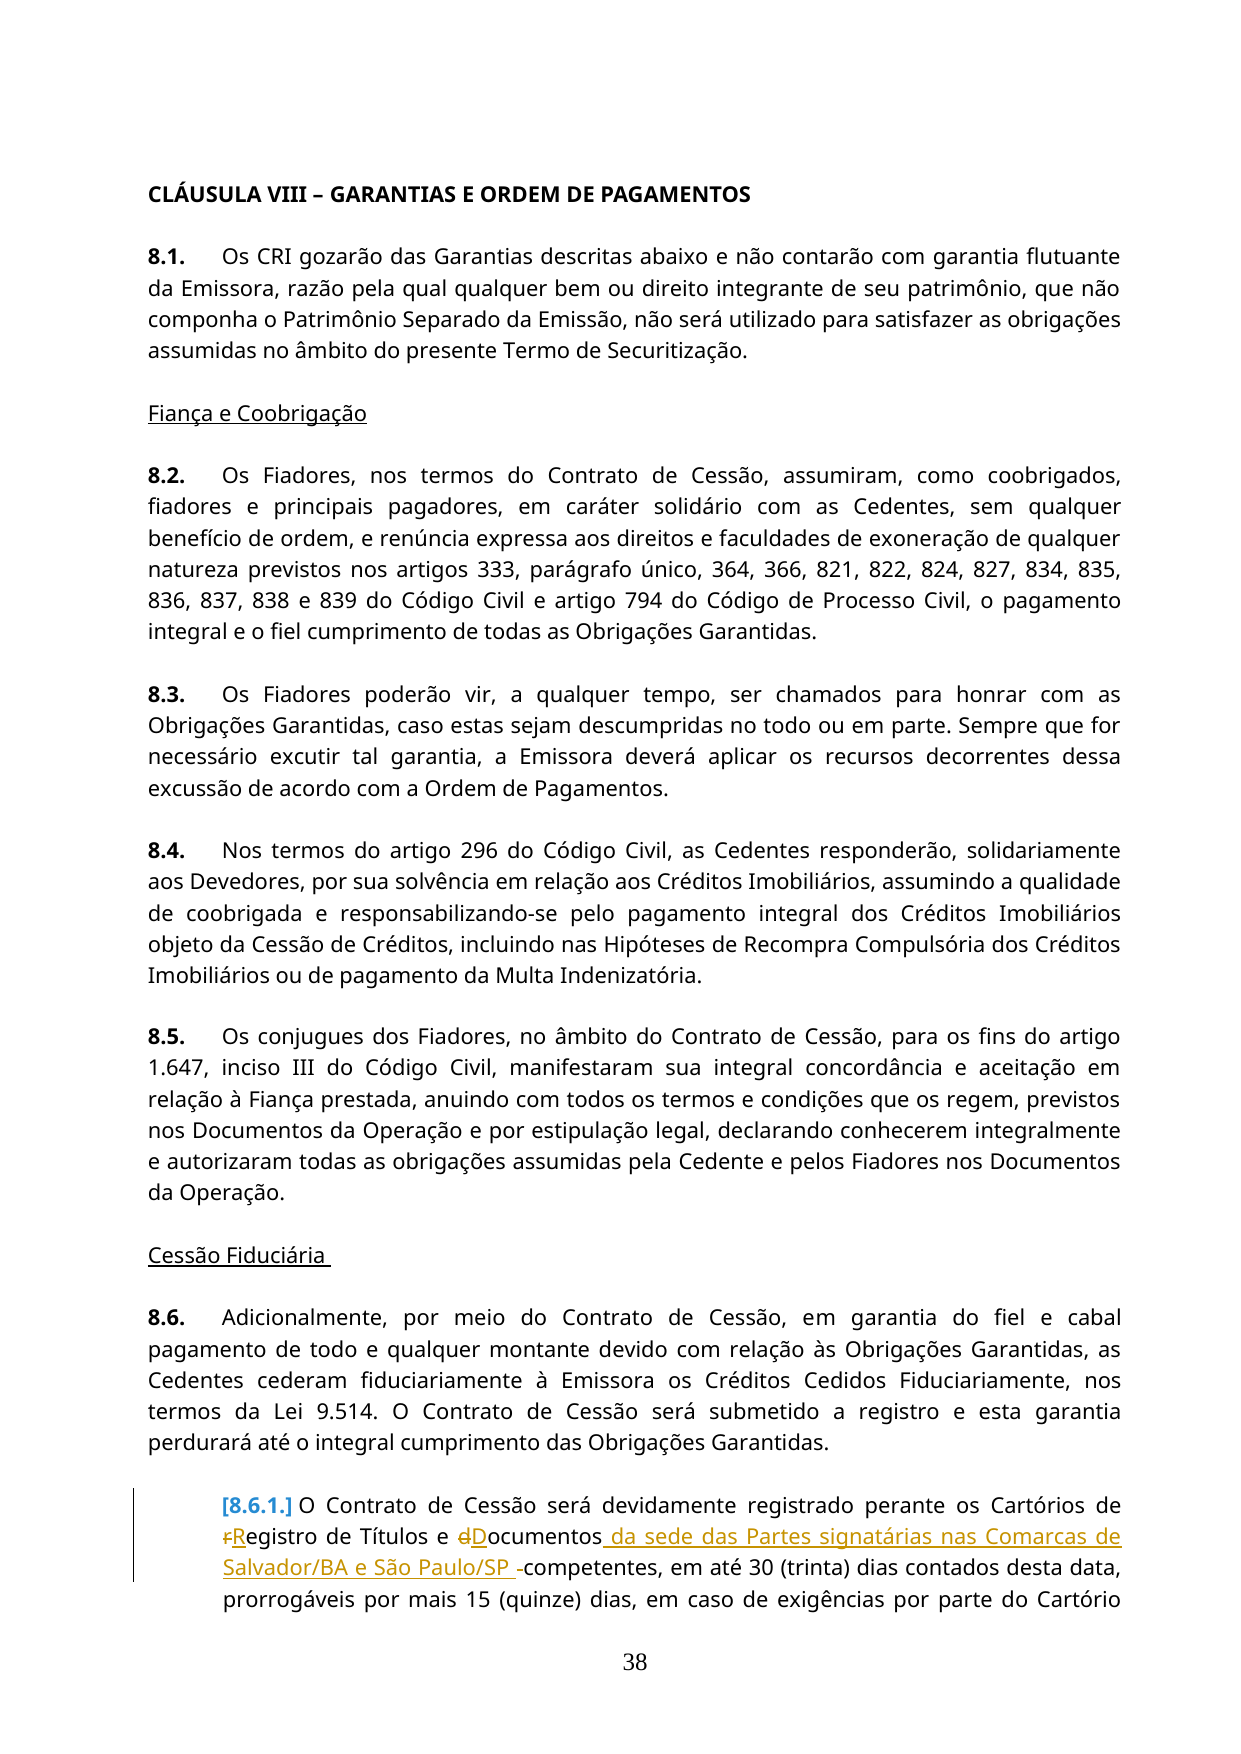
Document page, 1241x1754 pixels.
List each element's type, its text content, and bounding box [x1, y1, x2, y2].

list Os CRI gozarão das Garantias descritas abaixo e não contarão com garantia flutuante da Emissora, razão pela qual qualquer bem ou direito integrante de seu patrimônio, que não componha o Patrimônio Separado da Emissão, não será utilizado para satisfazer as obrigações assumidas no âmbito do presente Termo de Securitização. [148, 240, 1122, 365]
text Fiança e Coobrigação [148, 396, 1122, 427]
subtitle CLÁUSULA VIII – GARANTIAS E ORDEM DE PAGAMENTOS [148, 177, 1122, 208]
list Nos termos do artigo 296 do Código Civil, as Cedentes responderão, solidariamente aos Devedores, por sua solvência em relação aos Créditos Imobiliários, assumindo a qualidade de coobrigada e responsabilizando-se pelo pagamento integral dos Créditos Imobiliários objeto da Cessão de Créditos, incluindo nas Hipóteses de Recompra Compulsória dos Créditos Imobiliários ou de pagamento da Multa Indenizatória. [148, 833, 1122, 990]
list Adicionalmente, por meio do Contrato de Cessão, em garantia do fiel e cabal pagamento de todo e qualquer montante devido com relação às Obrigações Garantidas, as Cedentes cederam fiduciariamente à Emissora os Créditos Cedidos Fiduciariamente, nos termos da Lei 9.514. O Contrato de Cessão será submetido a registro e esta garantia perdurará até o integral cumprimento das Obrigações Garantidas. [148, 1301, 1122, 1457]
text Cessão Fiduciária [148, 1238, 1122, 1269]
list Os Fiadores, nos termos do Contrato de Cessão, assumiram, como coobrigados, fiadores e principais pagadores, em caráter solidário com as Cedentes, sem qualquer benefício de ordem, e renúncia expressa aos direitos e faculdades de exoneração de qualquer natureza previstos nos artigos 333, parágrafo único, 364, 366, 821, 822, 824, 827, 834, 835, 836, 837, 838 e 839 do Código Civil e artigo 794 do Código de Processo Civil, o pagamento integral e o fiel cumprimento de todas as Obrigações Garantidas. [148, 458, 1122, 646]
list Os conjugues dos Fiadores, no âmbito do Contrato de Cessão, para os fins do artigo 1.647, inciso III do Código Civil, manifestaram sua integral concordância e aceitação em relação à Fiança prestada, anuindo com todos os termos e condições que os regem, previstos nos Documentos da Operação e por estipulação legal, declarando conhecerem integralmente e autorizaram todas as obrigações assumidas pela Cedente e pelos Fiadores nos Documentos da Operação. [148, 1019, 1122, 1207]
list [222, 1488, 1122, 1613]
list Os Fiadores poderão vir, a qualquer tempo, ser chamados para honrar com as Obrigações Garantidas, caso estas sejam descumpridas no todo ou em parte. Sempre que for necessário excutir tal garantia, a Emissora deverá aplicar os recursos decorrentes dessa excussão de acordo com a Ordem de Pagamentos. [148, 677, 1122, 802]
